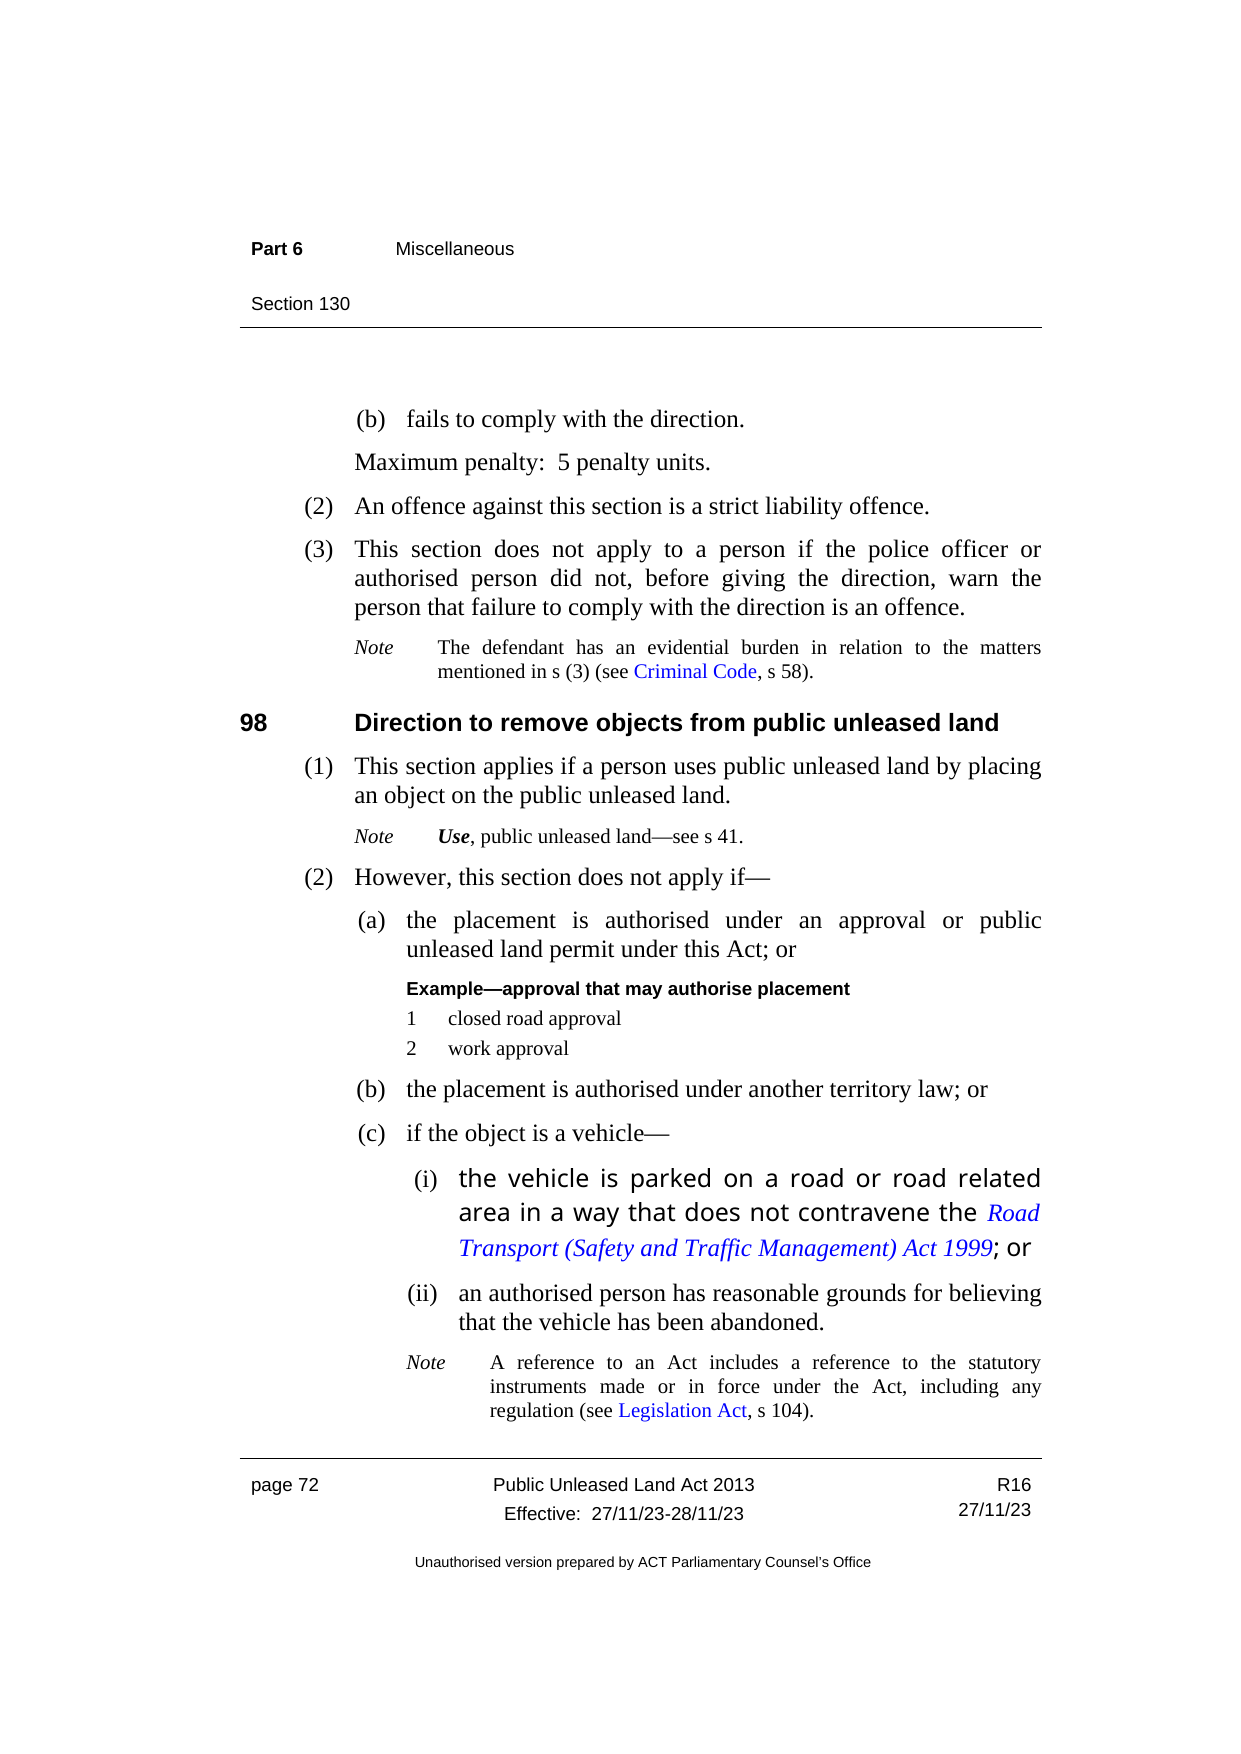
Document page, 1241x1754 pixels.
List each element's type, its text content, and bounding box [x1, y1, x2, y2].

text 2 work approval [406, 1036, 1042, 1060]
text (b) the placement is authorised under another territory law; or [239, 1074, 1042, 1103]
text (1) This section applies if a person uses public unleased land by placing an object on the public unleased land. [239, 751, 1042, 809]
text (b) fails to comply with the direction. [239, 404, 1042, 433]
text Note The defendant has an evidential burden in relation to the matters mentioned in s (3) (see Criminal Code, s 58). [354, 635, 1042, 683]
text (i) the vehicle is parked on a road or road related area in a way that does not contravene the Road Transport (Safety and Traffic Management) Act 1999; or [239, 1161, 1042, 1263]
text (c) if the object is a vehicle— [239, 1118, 1042, 1146]
text Note Use, public unleased land—see s 41. [354, 823, 1042, 848]
text 1 closed road approval [406, 1005, 1042, 1029]
text (3) This section does not apply to a person if the police officer or authorised person did not, before giving the direction, warn the person that failure to comply with the direction is an offence. [239, 534, 1042, 620]
text 98 Direction to remove objects from public unleased land [239, 708, 1042, 737]
text Example—approval that may authorise placement [406, 978, 1042, 999]
text (a) the placement is authorised under an approval or public unleased land permit under this Act; or [239, 906, 1042, 963]
text (2) However, this section does not apply if— [239, 862, 1042, 891]
text (2) An offence against this section is a strict liability offence. [239, 491, 1042, 519]
text Note A reference to an Act includes a reference to the statutory instruments made or in force under the Act, including any regulation (see Legislation Act, s 104). [406, 1350, 1042, 1422]
text (ii) an authorised person has reasonable grounds for believing that the vehicle has been abandoned. [239, 1278, 1042, 1335]
text Maximum penalty: 5 penalty units. [354, 447, 1042, 476]
